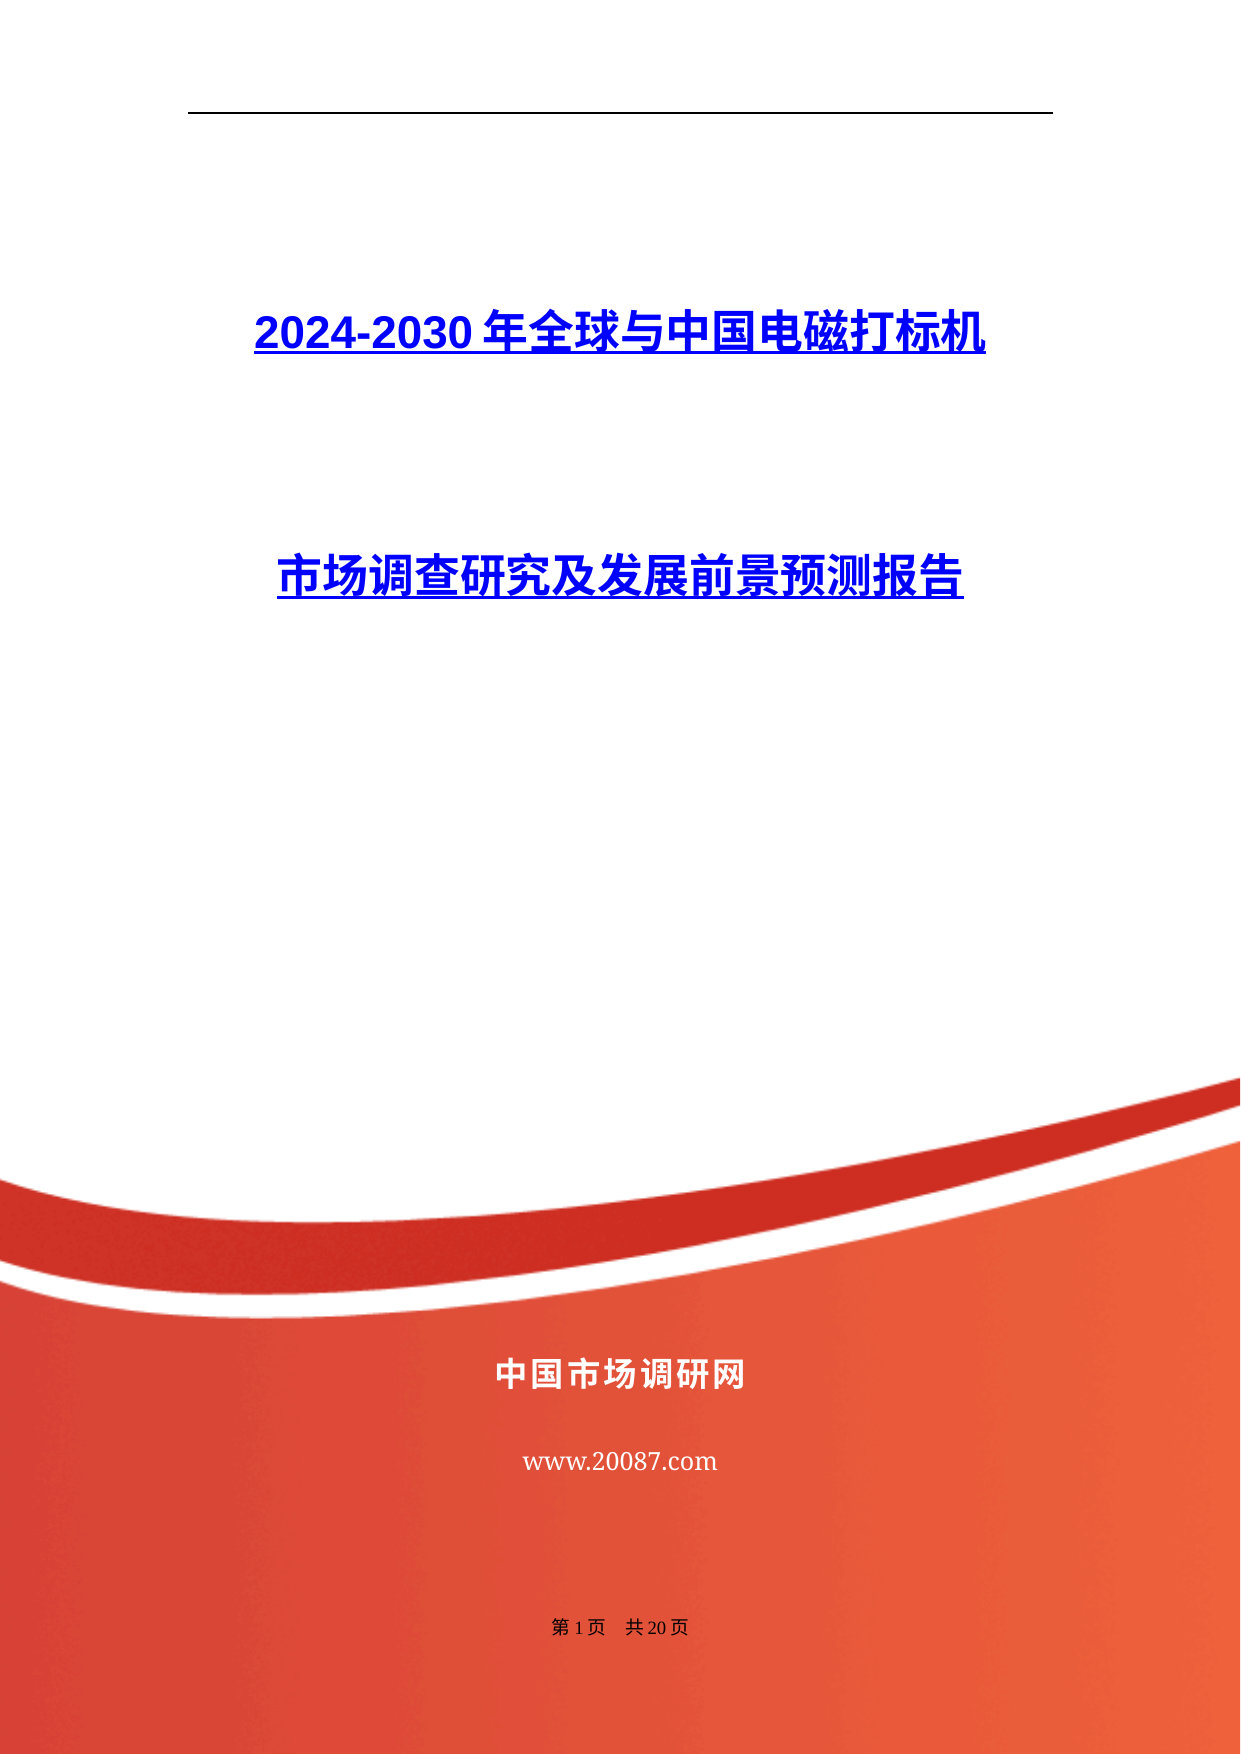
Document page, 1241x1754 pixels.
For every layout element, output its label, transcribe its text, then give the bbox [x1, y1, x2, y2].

subtitle 中国市场调研网 [187, 1339, 1053, 1404]
text www.20087.com [187, 1428, 1053, 1493]
picture [0, 1006, 1241, 1754]
table_header 2024-2030年全球与中国电磁打标机市场调查研究及发展前景预测报告 [188, 207, 1053, 773]
